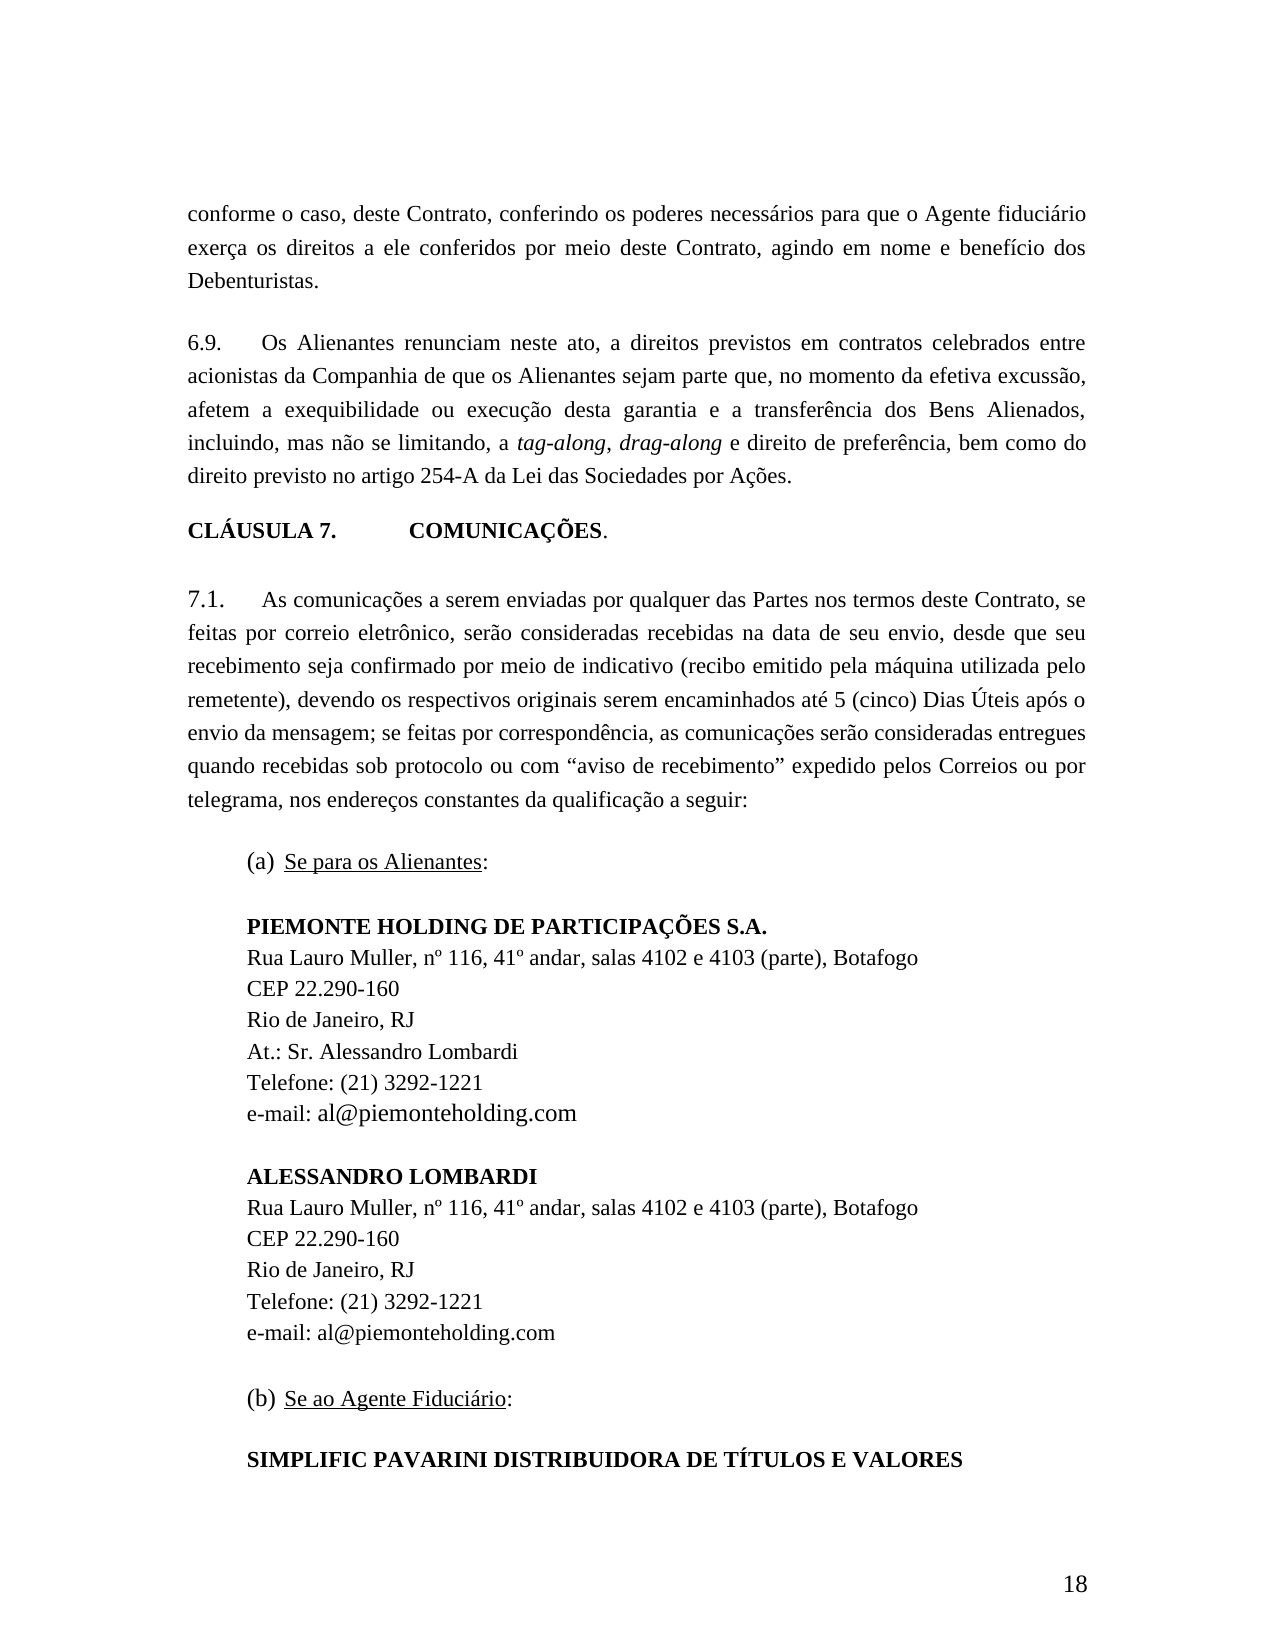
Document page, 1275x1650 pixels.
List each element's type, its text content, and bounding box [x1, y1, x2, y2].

text CEP 22.290-160 [187, 972, 1087, 1003]
text ALESSANDRO LOMBARDI [187, 1159, 1087, 1190]
list As comunicações a serem enviadas por qualquer das Partes nos termos deste Contrato, se feitas por correio eletrônico, serão consideradas recebidas na data de seu envio, desde que seu recebimento seja confirmado por meio de indicativo (recibo emitido pela máquina utilizada pelo remetente), devendo os respectivos originais serem encaminhados até 5 (cinco) Dias Úteis após o envio da mensagem; se feitas por correspondência, as comunicações serão consideradas entregues quando recebidas sob protocolo ou com “aviso de recebimento” expedido pelos Correios ou por telegrama, nos endereços constantes da qualificação a seguir: [187, 580, 1087, 814]
list Cláusula 7. Comunicações. [187, 517, 1087, 543]
text Rio de Janeiro, RJ [187, 1003, 1087, 1034]
text Rua Lauro Muller, nº 116, 41º andar, salas 4102 e 4103 (parte), Botafogo [187, 940, 1087, 972]
text e-mail: al@piemonteholding.com [187, 1315, 1087, 1347]
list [187, 195, 1087, 295]
text At.: Sr. Alessandro Lombardi [187, 1034, 1087, 1065]
list Os Alienantes renunciam neste ato, a direitos previstos em contratos celebrados entre acionistas da Companhia de que os Alienantes sejam parte que, no momento da efetiva excussão, afetem a exequibilidade ou execução desta garantia e a transferência dos Bens Alienados, incluindo, mas não se limitando, a tag-along, drag-along e direito de preferência, bem como do direito previsto no artigo 254-A da Lei das Sociedades por Ações. [187, 324, 1087, 490]
list Se para os Alienantes: [247, 842, 1087, 876]
list Se ao Agente Fiduciário: [247, 1380, 1087, 1413]
text Rua Lauro Muller, nº 116, 41º andar, salas 4102 e 4103 (parte), Botafogo [187, 1190, 1087, 1222]
text PIEMONTE HOLDING DE PARTICIPAÇÕES S.A. [247, 909, 1087, 940]
text Telefone: (21) 3292-1221 [187, 1284, 1087, 1315]
text e-mail: al@piemonteholding.com [187, 1097, 1087, 1128]
text Rio de Janeiro, RJ [187, 1253, 1087, 1284]
text Telefone: (21) 3292-1221 [187, 1065, 1087, 1097]
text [247, 1447, 1087, 1473]
text CEP 22.290-160 [187, 1222, 1087, 1253]
